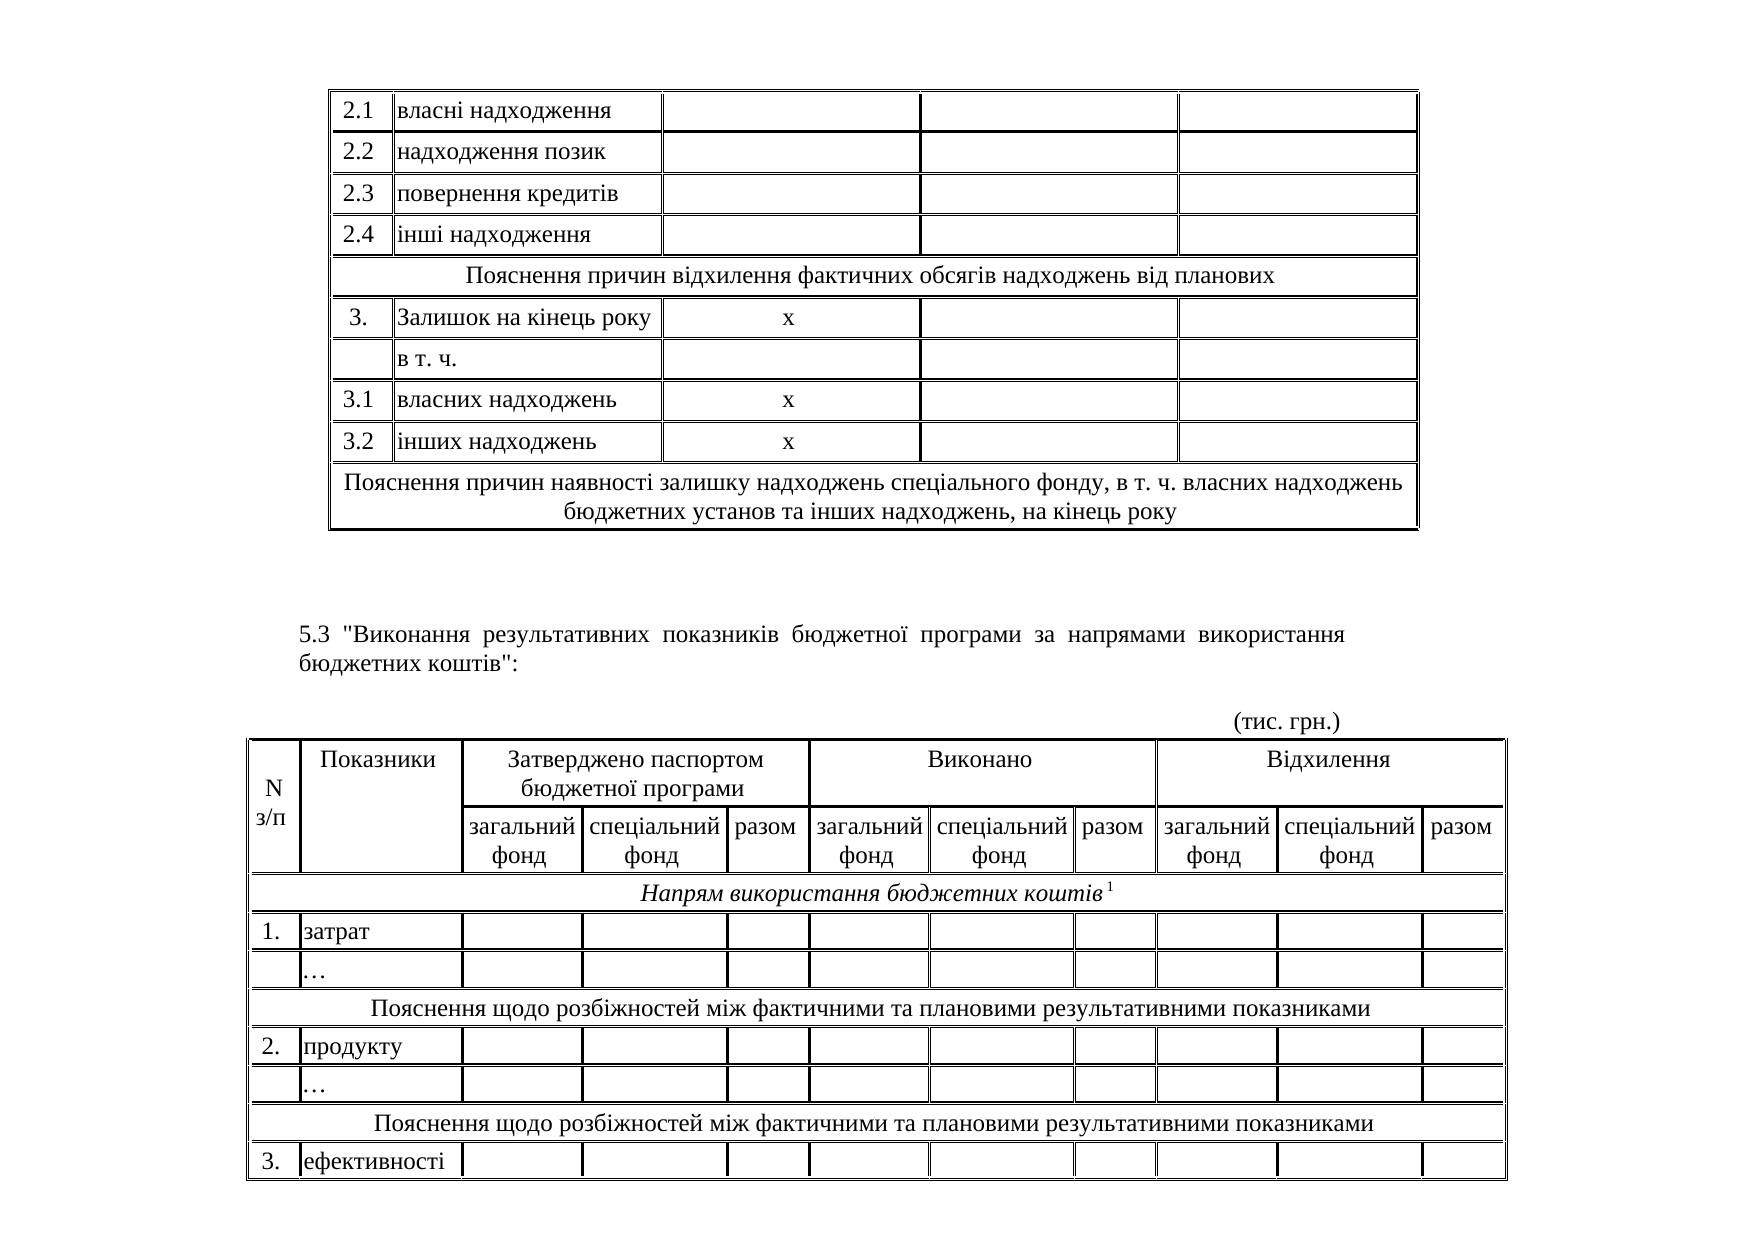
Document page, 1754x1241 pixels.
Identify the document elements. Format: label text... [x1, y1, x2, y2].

table_cell … [302, 952, 461, 987]
table_cell 3.2 [331, 420, 392, 461]
table_cell … [302, 1067, 461, 1101]
table_cell інших надходжень [395, 423, 661, 461]
table_cell спеціальний фонд [1279, 808, 1421, 872]
table_cell [811, 1028, 928, 1063]
table_cell [1180, 340, 1416, 378]
table_cell N з/п [248, 738, 299, 872]
table_cell [1279, 1028, 1421, 1063]
table_cell [1158, 1067, 1276, 1101]
table_cell 3. [249, 1140, 300, 1178]
table_cell [1422, 1025, 1506, 1063]
table_cell спеціальний фонд [931, 808, 1073, 872]
table_cell 3.1 [331, 378, 392, 419]
table_cell Відхилення [1158, 738, 1506, 805]
table_cell [1157, 1143, 1277, 1178]
table_cell [931, 914, 1073, 948]
table_cell [811, 914, 928, 948]
table_cell [920, 92, 1178, 130]
table_cell [1076, 914, 1155, 948]
table_cell Пояснення причин відхилення фактичних обсягів надходжень від планових [331, 254, 1417, 295]
table_cell [922, 216, 1177, 254]
table_cell Залишок на кінець року [395, 299, 661, 337]
table_cell Виконано [811, 741, 1155, 805]
table_cell [1180, 216, 1416, 254]
table_cell [922, 340, 1177, 378]
table_cell [584, 952, 726, 987]
table_cell [582, 1143, 727, 1178]
table_cell [729, 1028, 808, 1063]
table_cell 2.4 [329, 213, 394, 254]
table_cell [584, 1028, 726, 1063]
table_cell [1158, 1028, 1276, 1063]
table_cell [1277, 1143, 1422, 1178]
table_cell загальний фонд [1158, 808, 1276, 872]
table_cell [462, 1143, 582, 1178]
table_cell спеціальний фонд [584, 808, 726, 872]
table_cell [1076, 952, 1155, 987]
table_cell в т. ч. [395, 340, 661, 378]
table_cell [1158, 952, 1276, 987]
table_cell [584, 1067, 726, 1101]
table_cell загальний фонд [811, 808, 928, 872]
table_cell 2.2 [331, 130, 392, 171]
table_cell [729, 1067, 808, 1101]
table_cell [1424, 948, 1505, 987]
table_cell загальний фонд [464, 808, 581, 872]
table_cell [1180, 175, 1416, 213]
table_cell [931, 952, 1073, 987]
table_cell [1279, 1067, 1421, 1101]
table_cell 2. [248, 1025, 300, 1063]
table_cell х [664, 423, 919, 461]
table_cell власних надходжень [395, 382, 661, 419]
table_cell [922, 299, 1177, 337]
table_cell [727, 1143, 809, 1178]
table_cell Показники [302, 741, 461, 872]
table_cell Пояснення причин наявності залишку надходжень спеціального фонду, в т. ч. власних надходжень бюджетних установ та інших надходжень, на кінець року [329, 461, 1418, 528]
table_cell [930, 1143, 1074, 1178]
table_cell надходження позик [395, 133, 661, 171]
table_cell продукту [302, 1028, 461, 1063]
table_cell [922, 382, 1177, 419]
table_cell х [664, 299, 919, 337]
table_cell [729, 952, 808, 987]
table_cell [464, 952, 581, 987]
table_cell [1424, 1063, 1505, 1101]
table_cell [249, 1101, 1505, 1139]
table_cell [1424, 910, 1505, 948]
table_cell затрат [302, 914, 461, 948]
table_cell [1158, 914, 1276, 948]
table_cell [584, 914, 726, 948]
table_cell [1180, 133, 1416, 171]
table_cell [1279, 914, 1421, 948]
table_cell [1076, 1067, 1155, 1101]
table_cell [664, 133, 919, 171]
table_header 5.3 "Виконання результативних показників бюджетної програми за напрямами використання бюджетних коштів": (тис. грн.) [296, 616, 1349, 738]
table_cell разом [729, 808, 808, 872]
table_cell повернення кредитів [395, 175, 661, 213]
table_cell разом [1076, 808, 1155, 872]
table_cell 3. [331, 295, 392, 337]
table_cell [809, 1143, 930, 1178]
table_cell [811, 1067, 928, 1101]
table_cell [1422, 1140, 1505, 1178]
table_cell 2.3 [331, 171, 392, 213]
table_cell [922, 175, 1177, 213]
table_cell Затверджено паспортом бюджетної програми [464, 741, 808, 805]
table_cell разом [1424, 805, 1505, 872]
table_cell 1. [249, 910, 299, 948]
table_cell [922, 423, 1177, 461]
table_cell [1180, 382, 1416, 419]
table_cell 2.1 [331, 92, 394, 130]
table_cell [1180, 299, 1416, 337]
table_cell [464, 914, 581, 948]
table_cell [1075, 1143, 1157, 1178]
table_cell [249, 1063, 299, 1101]
table_cell ефективності [300, 1143, 462, 1178]
table_cell [1076, 1028, 1155, 1063]
table_cell [464, 1067, 581, 1101]
table_cell власні надходження [394, 92, 662, 130]
table_cell [931, 1067, 1073, 1101]
table_cell [729, 914, 808, 948]
table_cell Напрям використання бюджетних коштів 1 [248, 872, 1506, 910]
table_cell [931, 1028, 1073, 1063]
table_cell [922, 133, 1177, 171]
table_cell [329, 337, 394, 378]
table_cell [811, 952, 928, 987]
table_cell [1279, 952, 1421, 987]
table_cell [664, 216, 919, 254]
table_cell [248, 987, 1506, 1025]
table_cell [1180, 423, 1416, 461]
table_cell [664, 175, 919, 213]
table_cell [249, 948, 299, 987]
table_cell [464, 1028, 581, 1063]
table_cell [664, 340, 919, 378]
table_cell [663, 92, 920, 130]
table_cell інші надходження [395, 216, 661, 254]
table_cell [1179, 92, 1418, 130]
table_cell х [664, 382, 919, 419]
